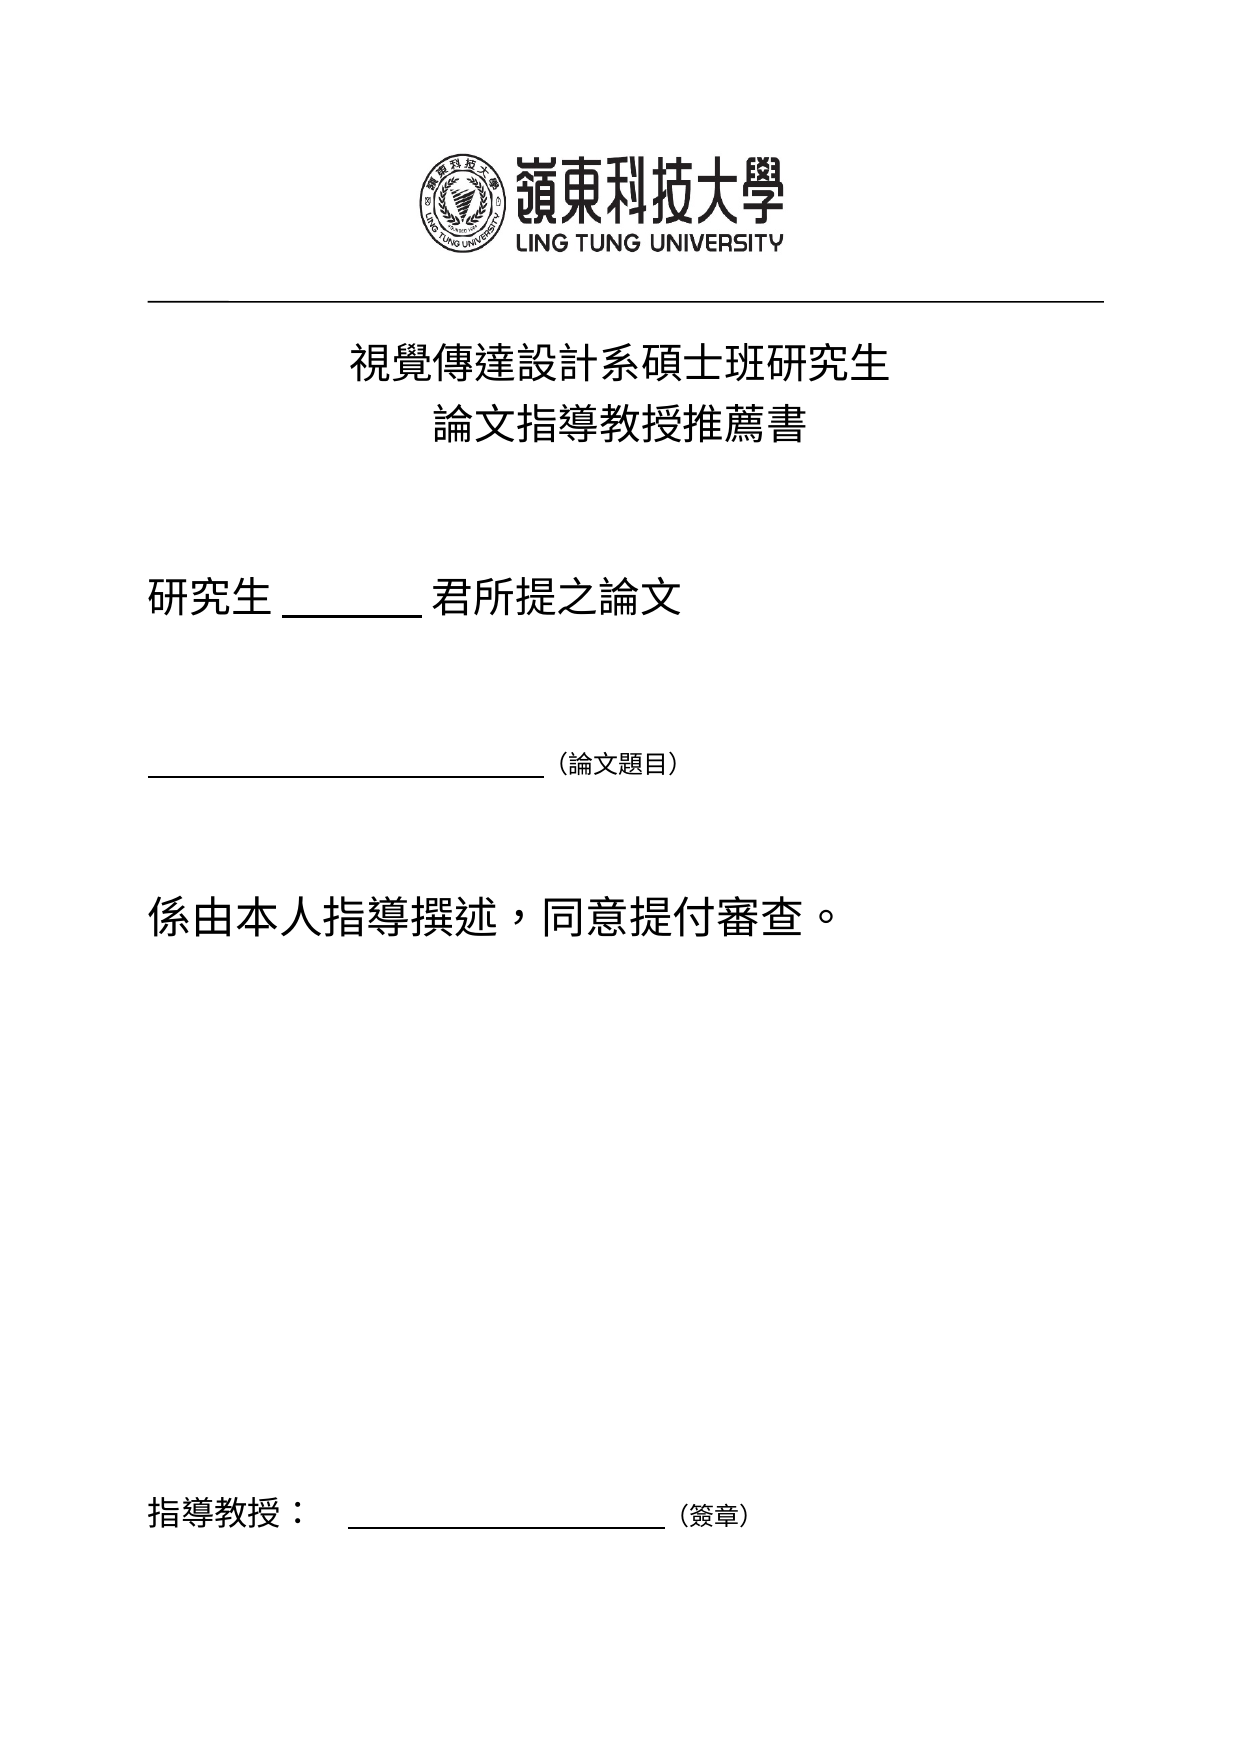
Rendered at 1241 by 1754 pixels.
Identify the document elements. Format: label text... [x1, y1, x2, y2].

text 係由本人指導撰述，同意提付審查。 [148, 877, 1092, 952]
picture [410, 151, 792, 255]
text 論文指導教授推薦書 [148, 391, 1092, 451]
text （論文題目） [148, 744, 1092, 781]
text 指導教授： （簽章） [148, 1487, 1092, 1535]
text 研究生 君所提之論文 [148, 564, 1092, 624]
text 視覺傳達設計系碩士班研究生 [148, 331, 1092, 391]
